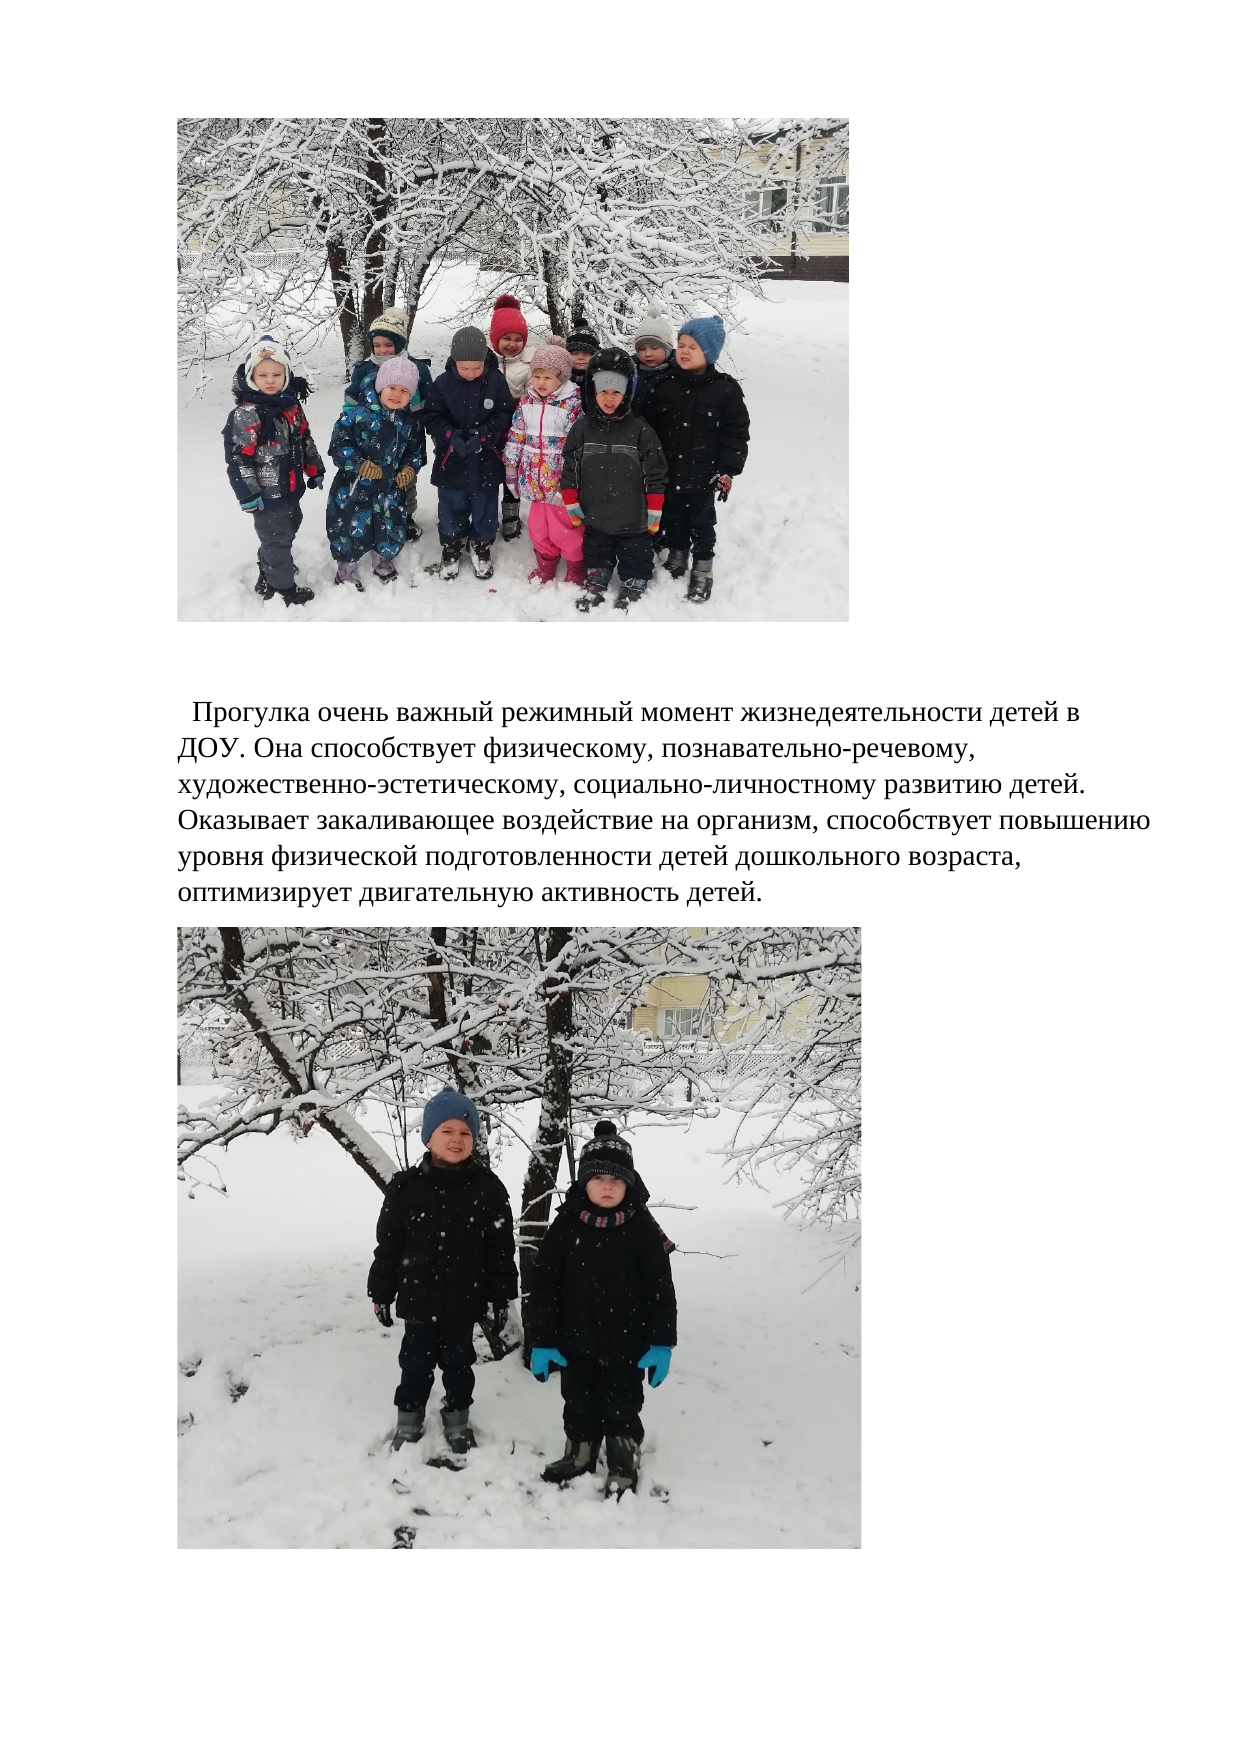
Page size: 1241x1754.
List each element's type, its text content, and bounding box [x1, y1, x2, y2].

picture [177, 927, 862, 1549]
picture [177, 118, 849, 622]
text Прогулка очень важный режимный момент жизнедеятельности детей в ДОУ. Она способствует физическому, познавательно-речевому, художественно-эстетическому, социально-личностному развитию детей. Оказывает закаливающее воздействие на организм, способствует повышению уровня физической подготовленности детей дошкольного возраста, оптимизирует двигательную активность детей. [177, 694, 1152, 908]
